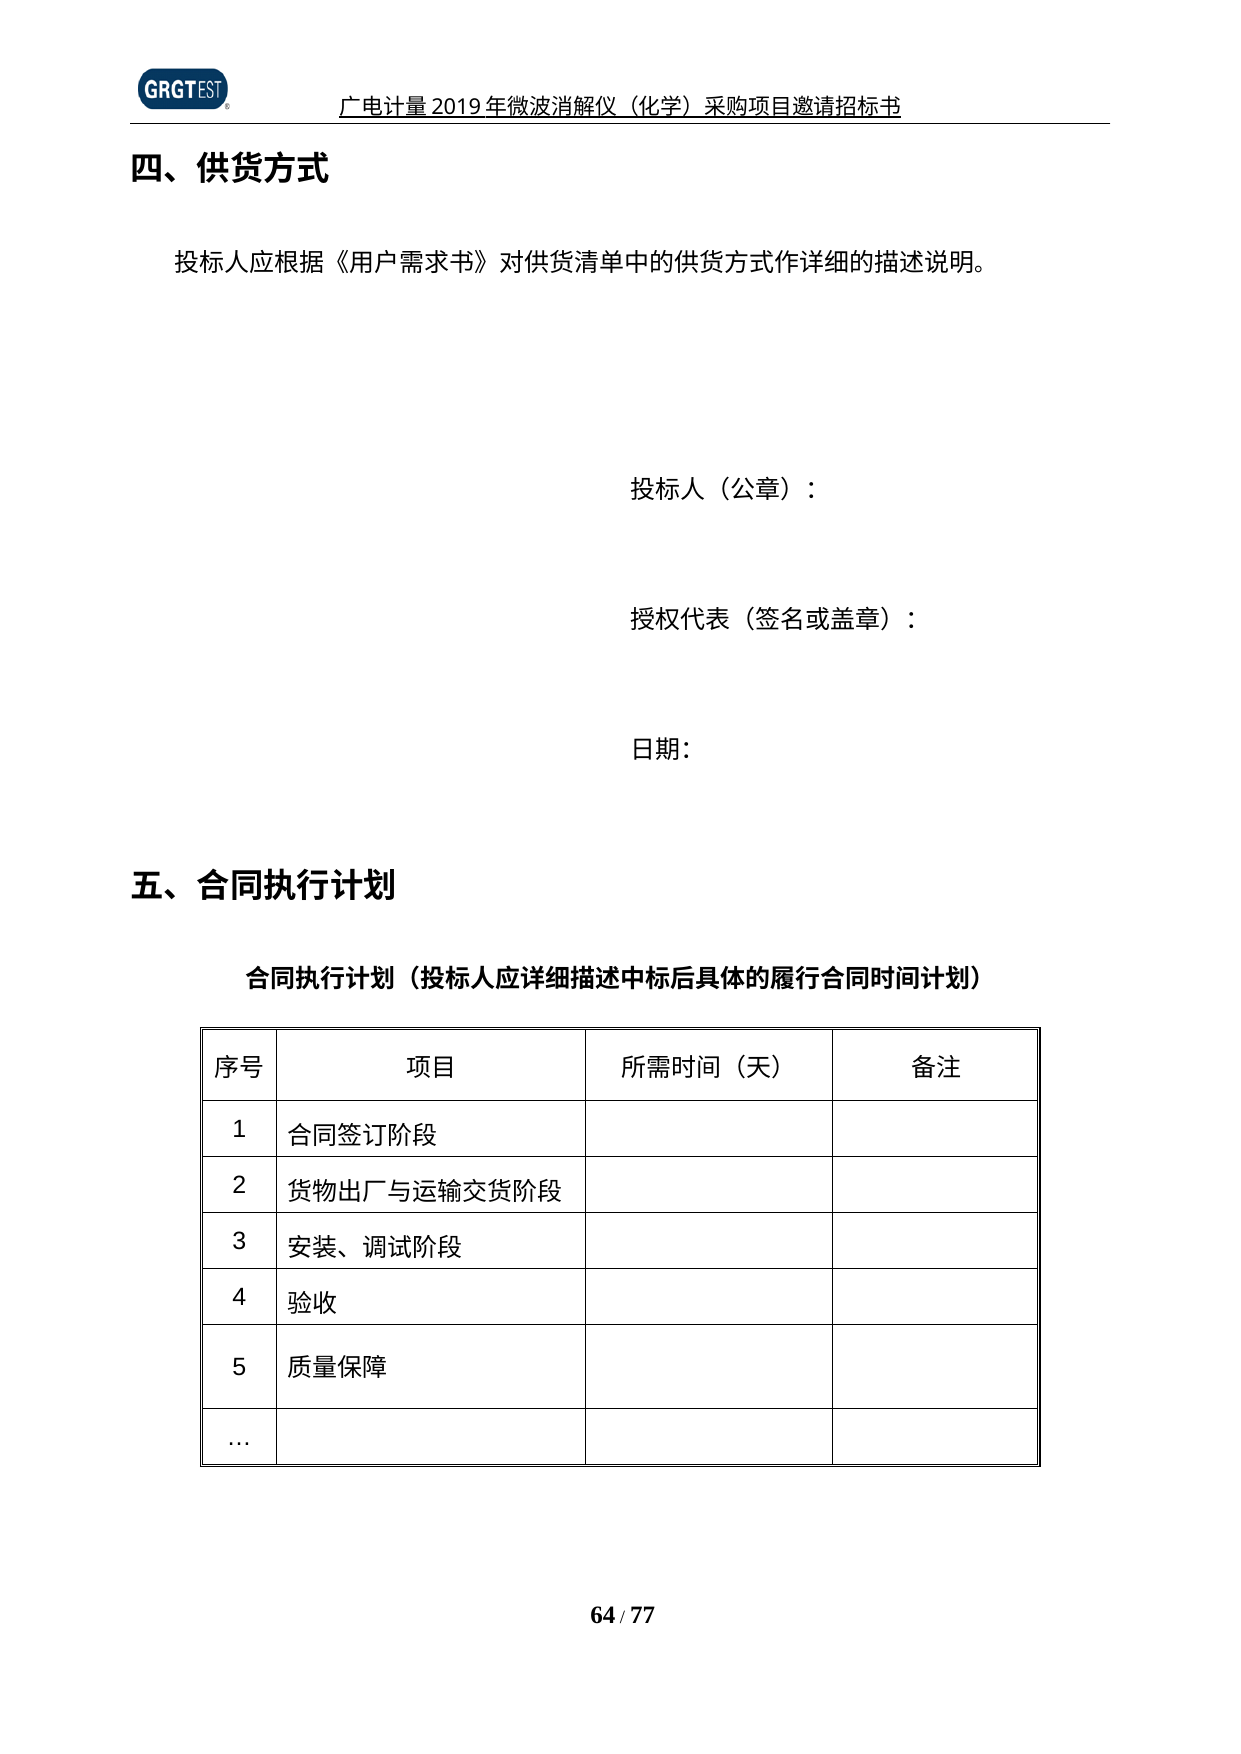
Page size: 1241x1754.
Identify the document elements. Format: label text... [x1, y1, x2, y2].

table_cell 5 [203, 1325, 276, 1408]
table_header 项目 [277, 1030, 585, 1100]
table_cell 质量保障 [277, 1325, 585, 1408]
table_cell [833, 1269, 1037, 1323]
table_cell … [203, 1409, 276, 1463]
table_header 备注 [833, 1030, 1037, 1100]
picture [135, 66, 231, 110]
text 授权代表（签名或盖章）： [130, 585, 1110, 650]
table_cell [586, 1409, 832, 1463]
table_cell [833, 1157, 1037, 1212]
subtitle 四、供货方式 [130, 134, 1110, 199]
table_cell [833, 1409, 1037, 1463]
table_cell [586, 1157, 832, 1212]
text 合同执行计划（投标人应详细描述中标后具体的履行合同时间计划） [130, 944, 1110, 1009]
table_cell [833, 1213, 1037, 1268]
table_cell [833, 1325, 1037, 1408]
text 投标人应根据《用户需求书》对供货清单中的供货方式作详细的描述说明。 [130, 228, 1110, 293]
table_cell [586, 1269, 832, 1323]
table_cell 货物出厂与运输交货阶段 [277, 1157, 585, 1212]
table_cell 安装、调试阶段 [277, 1213, 585, 1268]
table_cell 4 [203, 1269, 276, 1323]
table_cell [586, 1213, 832, 1268]
table_header 序号 [203, 1030, 276, 1100]
table_cell 1 [203, 1101, 276, 1156]
subtitle 五、合同执行计划 [130, 850, 1110, 915]
table_cell 验收 [277, 1269, 585, 1323]
table_cell [277, 1409, 585, 1463]
table_cell [586, 1101, 832, 1156]
text 日期： [130, 715, 1110, 780]
table_cell 合同签订阶段 [277, 1101, 585, 1156]
table_cell [833, 1101, 1037, 1156]
text 投标人（公章）： [130, 455, 1110, 520]
table_cell 3 [203, 1213, 276, 1268]
table_header 所需时间（天） [586, 1030, 832, 1100]
table_cell 2 [203, 1157, 276, 1212]
table_cell [586, 1325, 832, 1408]
